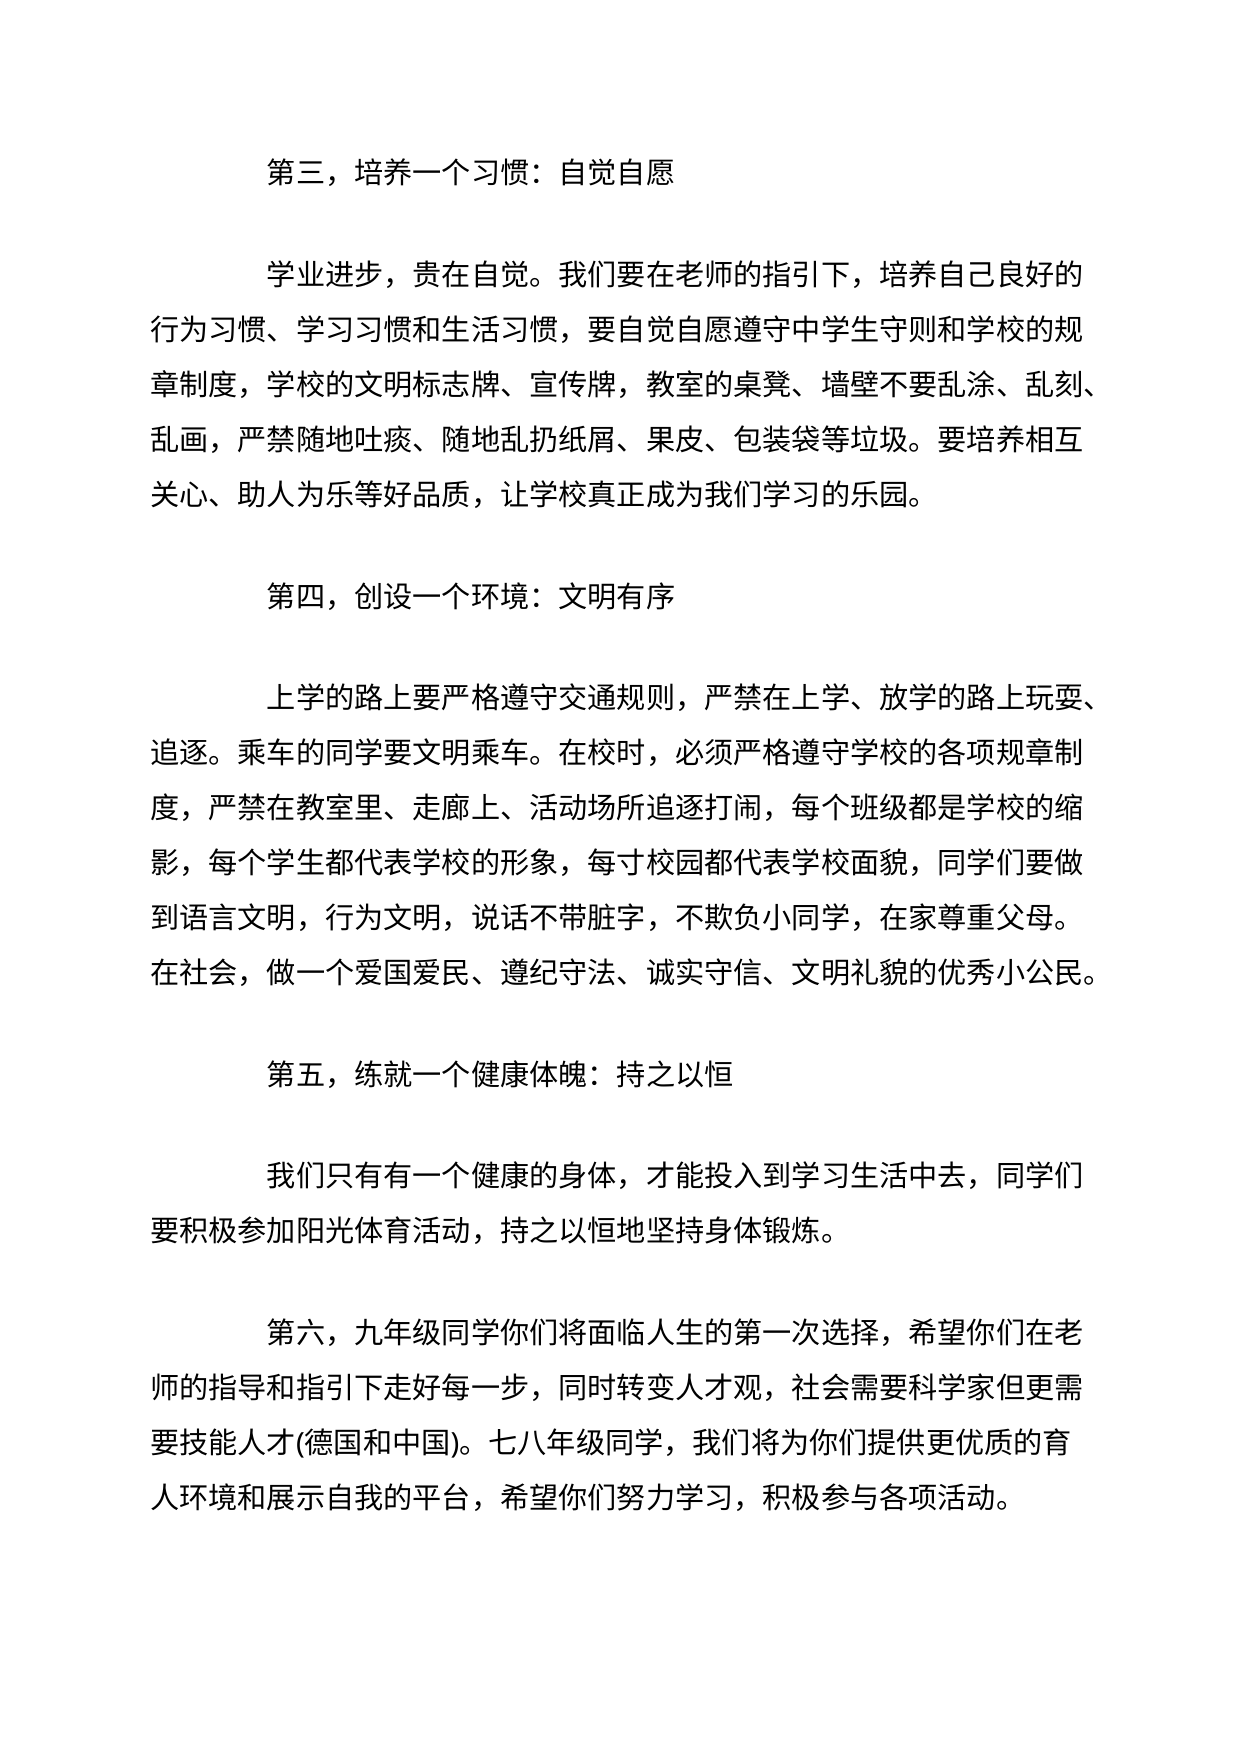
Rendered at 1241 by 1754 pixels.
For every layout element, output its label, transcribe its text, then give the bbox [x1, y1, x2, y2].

text 上学的路上要严格遵守交通规则，严禁在上学、放学的路上玩耍、追逐。乘车的同学要文明乘车。在校时，必须严格遵守学校的各项规章制度，严禁在教室里、走廊上、活动场所追逐打闹，每个班级都是学校的缩影，每个学生都代表学校的形象，每寸校园都代表学校面貌，同学们要做到语言文明，行为文明，说话不带脏字，不欺负小同学，在家尊重父母。在社会，做一个爱国爱民、遵纪守法、诚实守信、文明礼貌的优秀小公民。 [150, 675, 1090, 992]
text 第三，培养一个习惯：自觉自愿 [150, 150, 1090, 192]
text 第六，九年级同学你们将面临人生的第一次选择，希望你们在老师的指导和指引下走好每一步，同时转变人才观，社会需要科学家但更需要技能人才(德国和中国)。七八年级同学，我们将为你们提供更优质的育人环境和展示自我的平台，希望你们努力学习，积极参与各项活动。 [150, 1309, 1090, 1517]
text 我们只有有一个健康的身体，才能投入到学习生活中去，同学们要积极参加阳光体育活动，持之以恒地坚持身体锻炼。 [150, 1153, 1090, 1250]
text 学业进步，贵在自觉。我们要在老师的指引下，培养自己良好的行为习惯、学习习惯和生活习惯，要自觉自愿遵守中学生守则和学校的规章制度，学校的文明标志牌、宣传牌，教室的桌凳、墙壁不要乱涂、乱刻、乱画，严禁随地吐痰、随地乱扔纸屑、果皮、包装袋等垃圾。要培养相互关心、助人为乐等好品质，让学校真正成为我们学习的乐园。 [150, 252, 1090, 514]
text 第五，练就一个健康体魄：持之以恒 [150, 1051, 1090, 1093]
text 第四，创设一个环境：文明有序 [150, 573, 1090, 615]
